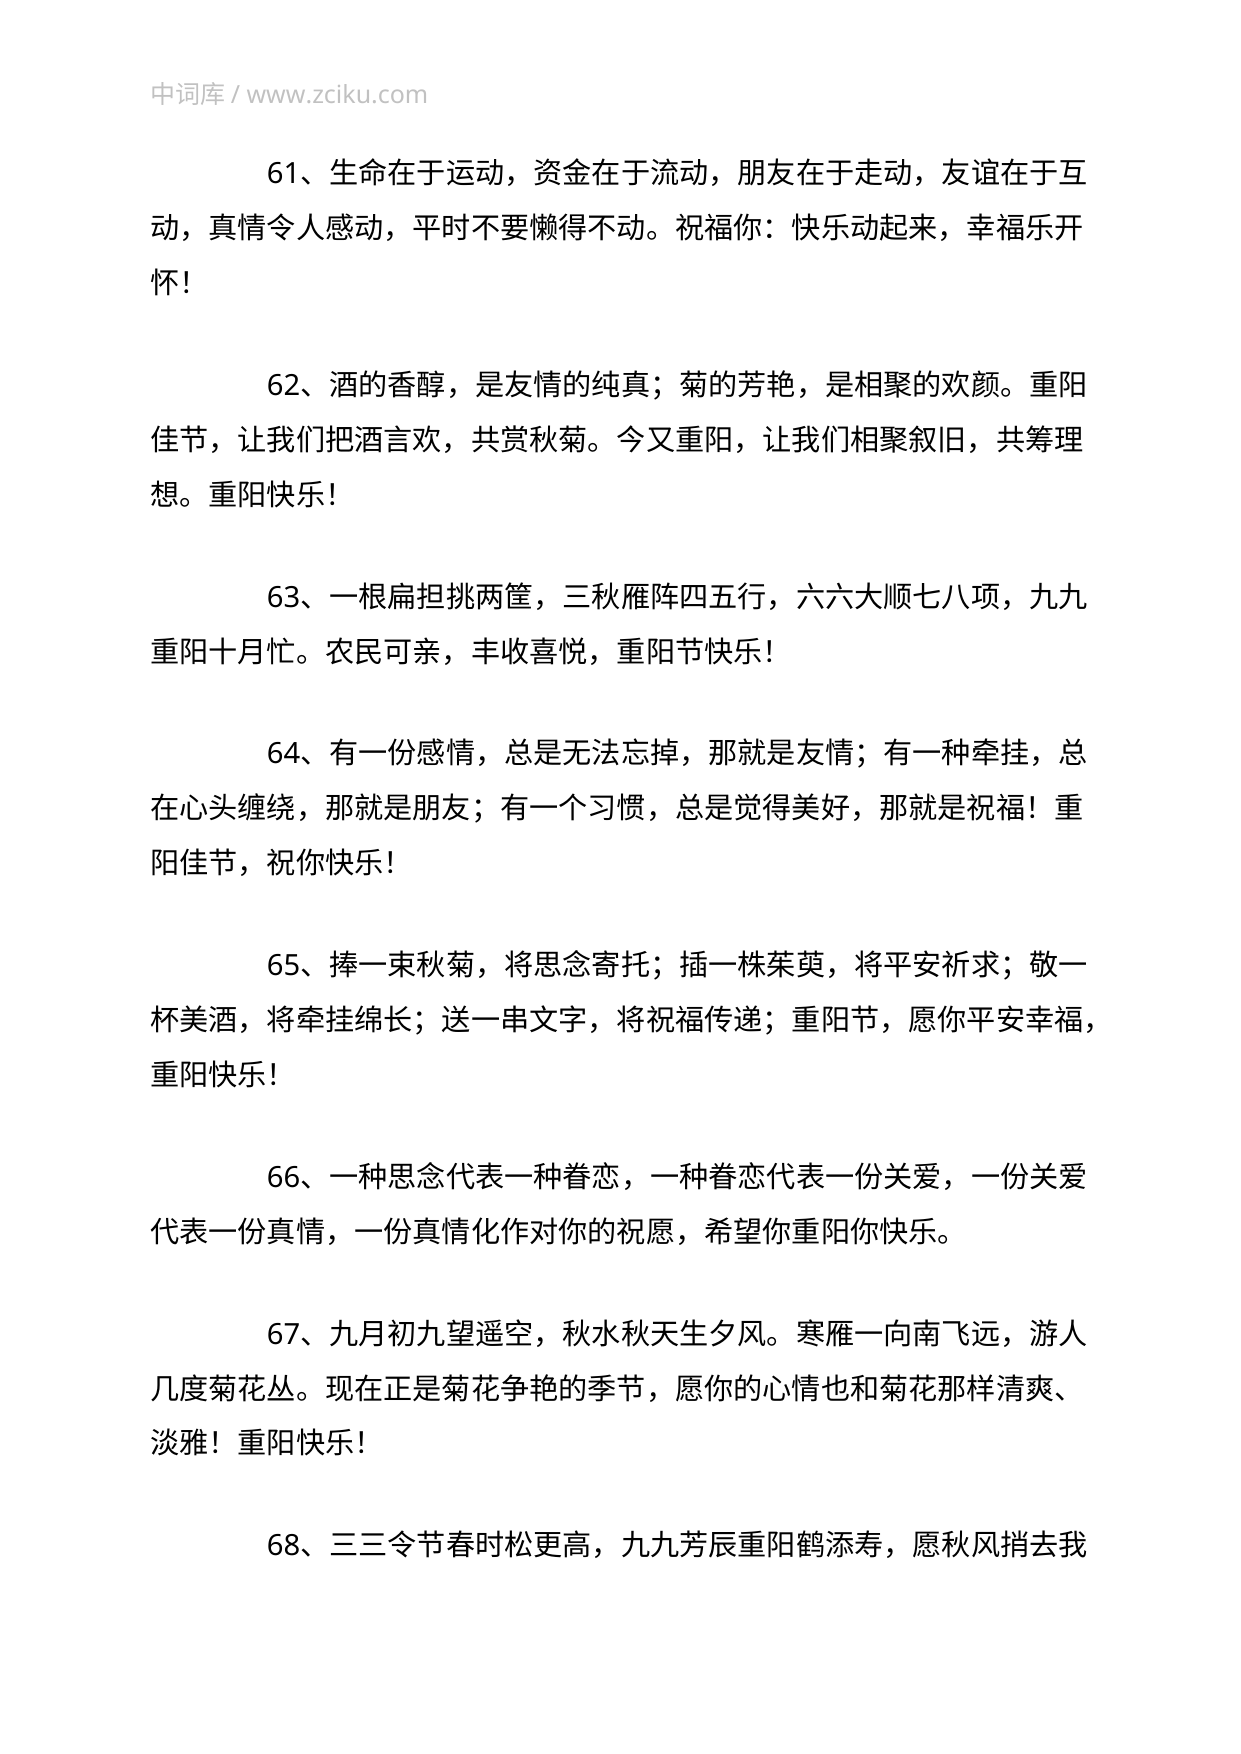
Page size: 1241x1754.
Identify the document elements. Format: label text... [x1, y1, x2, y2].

text 67、九月初九望遥空，秋水秋天生夕风。寒雁一向南飞远，游人几度菊花丛。现在正是菊花争艳的季节，愿你的心情也和菊花那样清爽、淡雅！重阳快乐！ [150, 1310, 1090, 1462]
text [150, 1522, 1090, 1564]
text 61、生命在于运动，资金在于流动，朋友在于走动，友谊在于互动，真情令人感动，平时不要懒得不动。祝福你：快乐动起来，幸福乐开怀！ [150, 150, 1090, 302]
text 64、有一份感情，总是无法忘掉，那就是友情；有一种牵挂，总在心头缠绕，那就是朋友；有一个习惯，总是觉得美好，那就是祝福！重阳佳节，祝你快乐！ [150, 730, 1090, 882]
text 62、酒的香醇，是友情的纯真；菊的芳艳，是相聚的欢颜。重阳佳节，让我们把酒言欢，共赏秋菊。今又重阳，让我们相聚叙旧，共筹理想。重阳快乐！ [150, 362, 1090, 514]
text 65、捧一束秋菊，将思念寄托；插一株茱萸，将平安祈求；敬一杯美酒，将牵挂绵长；送一串文字，将祝福传递；重阳节，愿你平安幸福，重阳快乐！ [150, 942, 1090, 1094]
text 63、一根扁担挑两筐，三秋雁阵四五行，六六大顺七八项，九九重阳十月忙。农民可亲，丰收喜悦，重阳节快乐！ [150, 573, 1090, 671]
text 66、一种思念代表一种眷恋，一种眷恋代表一份关爱，一份关爱代表一份真情，一份真情化作对你的祝愿，希望你重阳你快乐。 [150, 1153, 1090, 1251]
